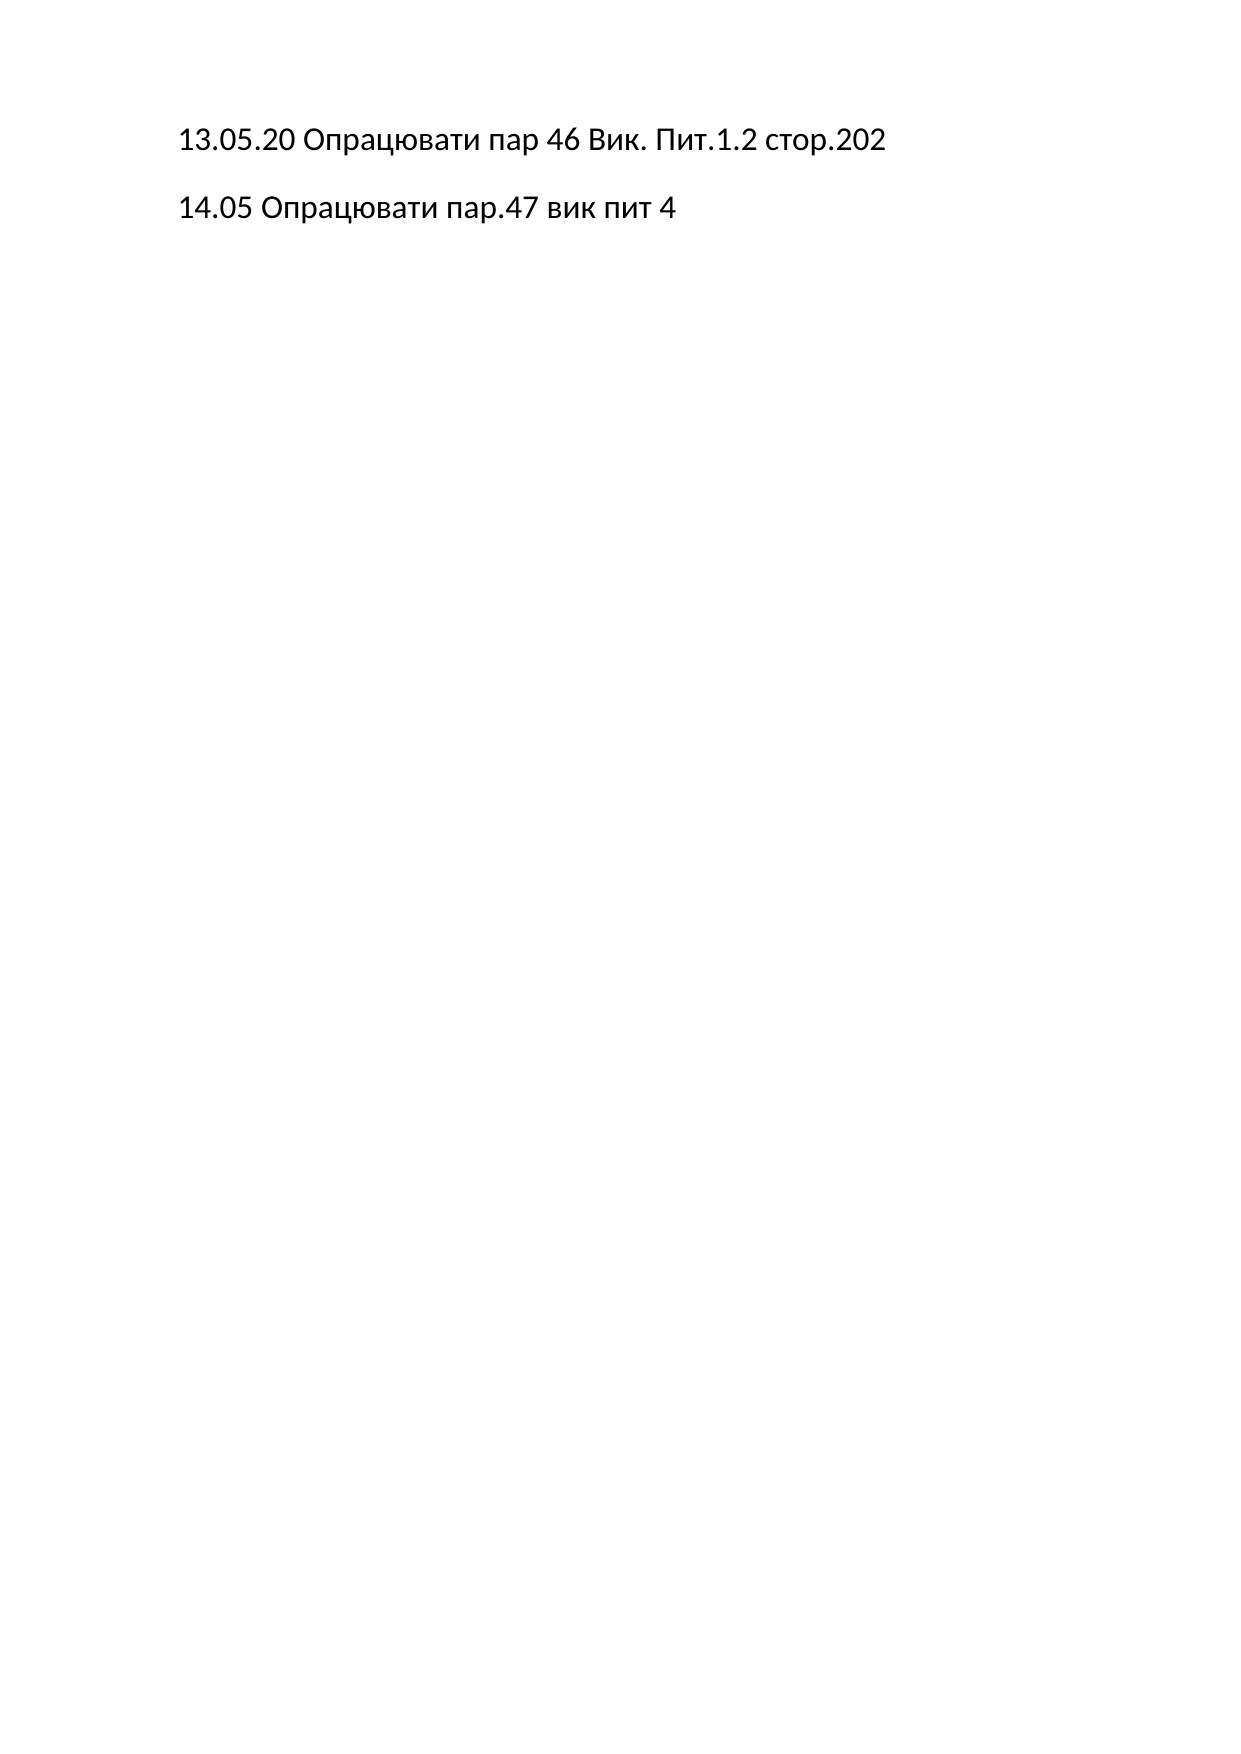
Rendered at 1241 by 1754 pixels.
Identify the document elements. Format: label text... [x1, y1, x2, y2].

text 13.05.20 Опрацювати пар 46 Вик. Пит.1.2 стор.202 [177, 118, 1152, 159]
text 14.05 Опрацювати пар.47 вик пит 4 [177, 186, 1152, 226]
